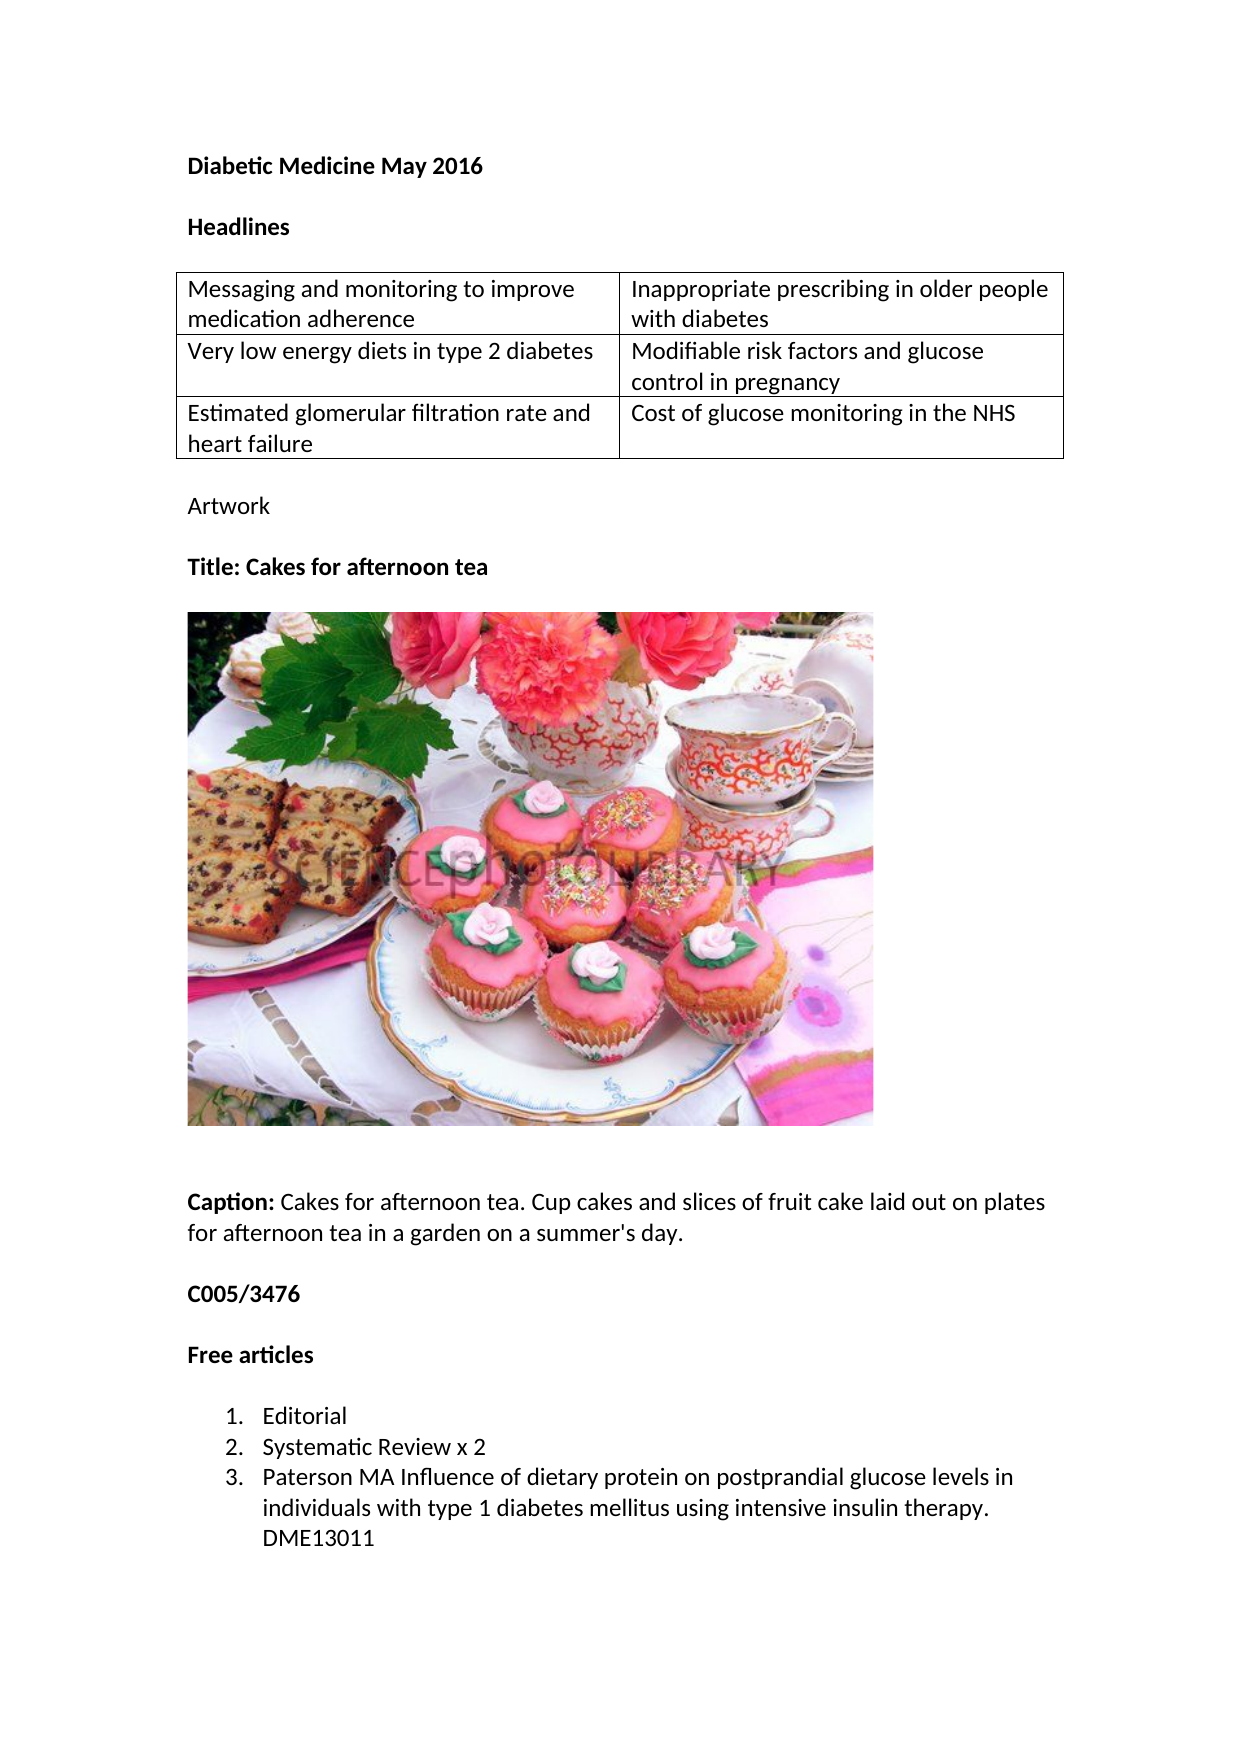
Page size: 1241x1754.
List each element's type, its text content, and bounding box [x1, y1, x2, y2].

list Paterson MA Influence of dietary protein on postprandial glucose levels in individuals with type 1 diabetes mellitus using intensive insulin therapy. DME13011 [225, 1461, 1053, 1553]
text Free articles [187, 1339, 1053, 1370]
list Systematic Review x 2 [225, 1431, 1053, 1461]
picture [187, 612, 874, 1126]
text Headlines [187, 211, 1053, 242]
table_cell Estimated glomerular filtration rate and heart failure [177, 397, 619, 458]
text C005/3476 [187, 1278, 1053, 1309]
table_cell Very low energy diets in type 2 diabetes [177, 335, 619, 396]
list Editorial [225, 1400, 1053, 1431]
text Title: Cakes for afternoon tea [187, 551, 1053, 581]
text Artwork [187, 490, 1053, 520]
table_cell Cost of glucose monitoring in the NHS [620, 397, 1063, 458]
text Caption: Cakes for afternoon tea. Cup cakes and slices of fruit cake laid out on plates for afternoon tea in a garden on a summer's day. [187, 1187, 1053, 1248]
table_header Messaging and monitoring to improve medication adherence [177, 273, 619, 334]
table_cell Modifiable risk factors and glucose control in pregnancy [620, 335, 1063, 396]
table_header Inappropriate prescribing in older people with diabetes [620, 273, 1063, 334]
text Diabetic Medicine May 2016 [187, 150, 1053, 181]
